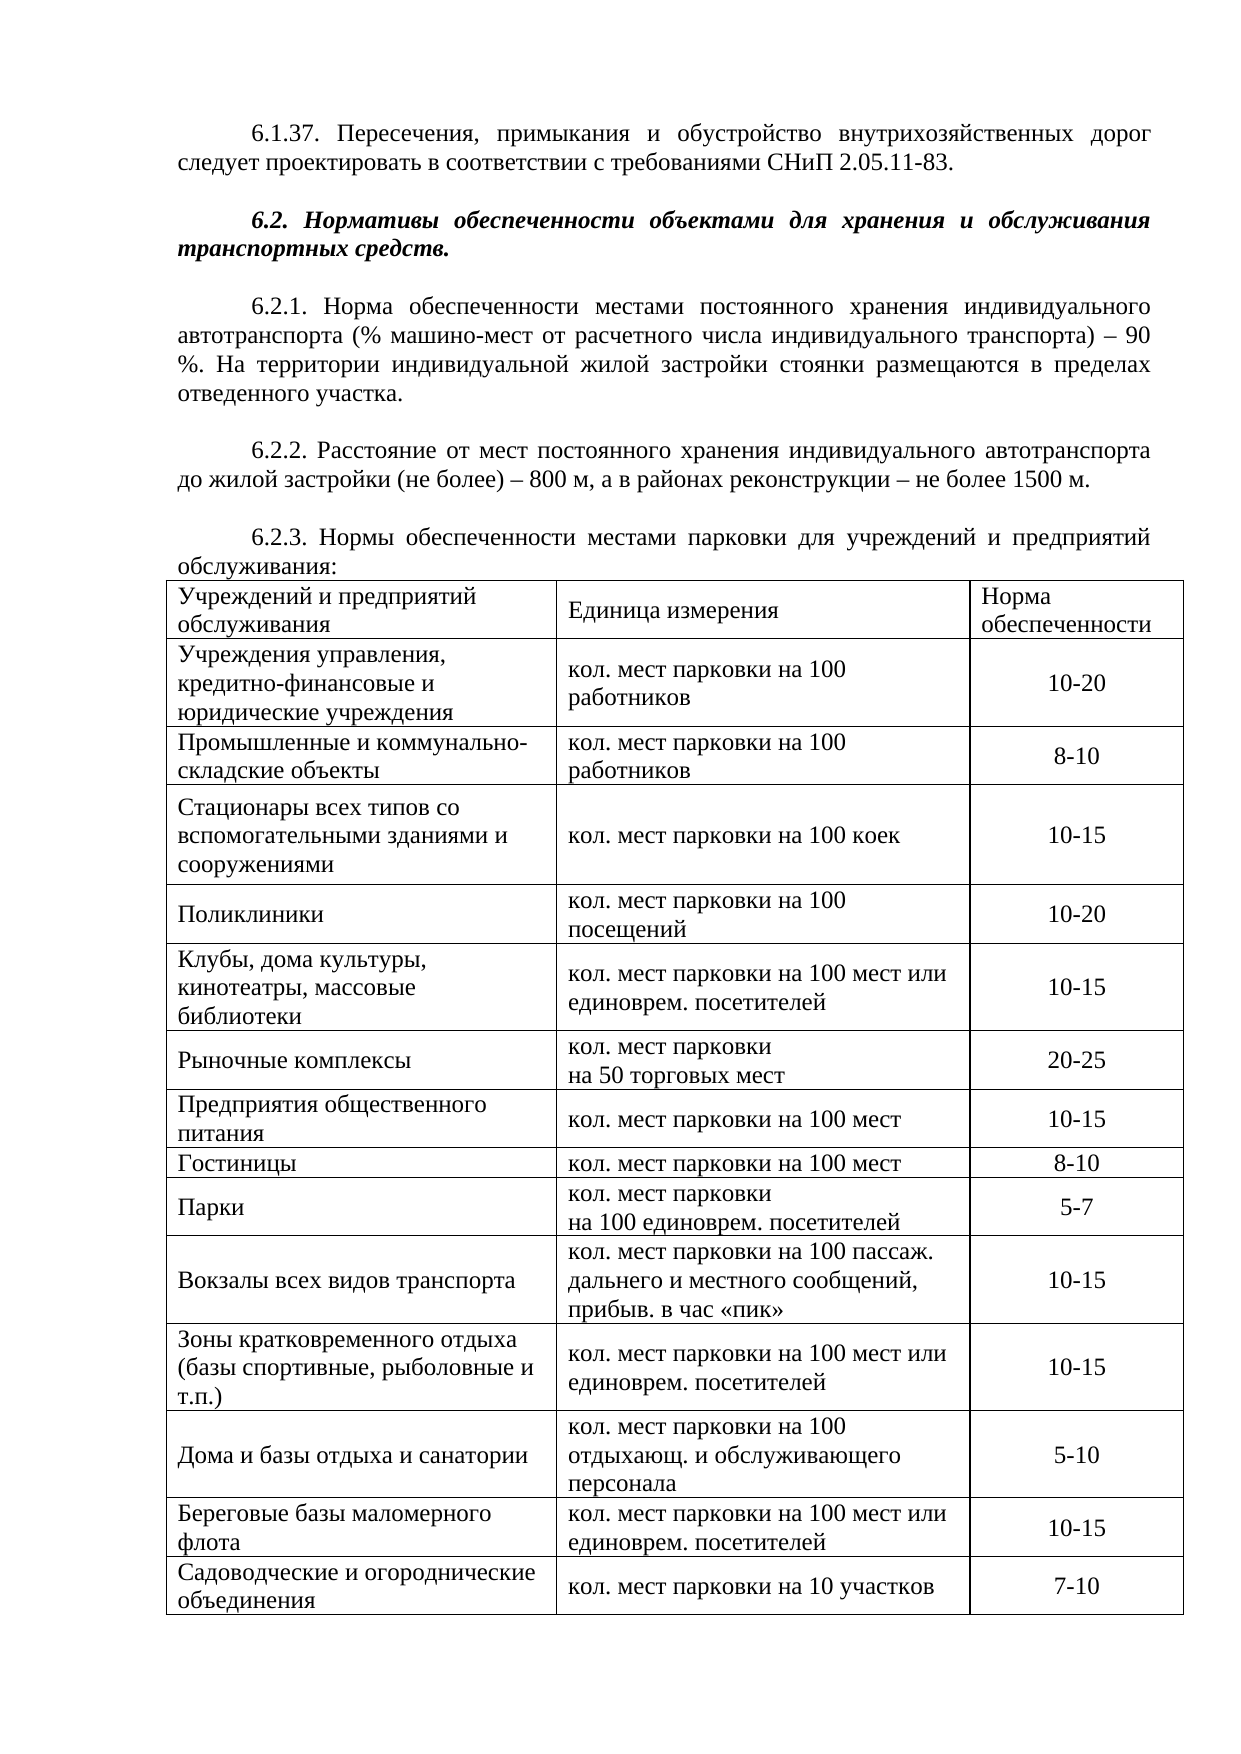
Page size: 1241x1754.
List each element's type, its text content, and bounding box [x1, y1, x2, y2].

table_header Норма обеспеченности [971, 581, 1183, 638]
table_cell Поликлиники [167, 885, 556, 943]
table_cell кол. мест парковки на 100 работников [557, 727, 969, 784]
table_cell кол. мест парковки на 100 мест или единоврем. посетителей [557, 944, 969, 1030]
table_cell кол. мест парковки на 100 единоврем. посетителей [557, 1178, 969, 1235]
table_cell 7-10 [971, 1557, 1183, 1614]
table_cell Предприятия общественного питания [167, 1090, 556, 1147]
table_cell кол. мест парковки на 100 мест или единоврем. посетителей [557, 1498, 969, 1556]
text 6.2.2. Расстояние от мест постоянного хранения индивидуального автотранспорта до жилой застройки (не более) – 800 м, а в районах реконструкции – не более 1500 м. [177, 436, 1152, 493]
table_cell 10-15 [971, 944, 1183, 1030]
table_header Учреждений и предприятий обслуживания [167, 581, 556, 638]
table_cell кол. мест парковки на 100 пассаж. дальнего и местного сообщений, прибыв. в час «пик» [557, 1236, 969, 1323]
table_cell 5-10 [971, 1411, 1183, 1497]
text 6.2. Нормативы обеспеченности объектами для хранения и обслуживания транспортных средств. [177, 205, 1152, 262]
table_cell 10-15 [971, 1324, 1183, 1410]
table_cell Парки [167, 1178, 556, 1235]
table_cell 20-25 [971, 1031, 1183, 1088]
table_cell кол. мест парковки на 10 участков [557, 1557, 969, 1614]
table_cell 10-20 [971, 885, 1183, 943]
table_cell 10-15 [971, 1090, 1183, 1147]
table_cell кол. мест парковки на 100 мест [557, 1148, 969, 1177]
table_cell Береговые базы маломерного флота [167, 1498, 556, 1556]
text 6.2.3. Нормы обеспеченности местами парковки для учреждений и предприятий обслуживания: [177, 522, 1152, 580]
table_cell кол. мест парковки на 50 торговых мест [557, 1031, 969, 1088]
table_cell Зоны кратковременного отдыха (базы спортивные, рыболовные и т.п.) [167, 1324, 556, 1410]
table_cell Стационары всех типов со вспомогательными зданиями и сооружениями [167, 785, 556, 884]
table_cell Дома и базы отдыха и санатории [167, 1411, 556, 1497]
text 6.2.1. Норма обеспеченности местами постоянного хранения индивидуального автотранспорта (% машино-мест от расчетного числа индивидуального транспорта) – 90 %. На территории индивидуальной жилой застройки стоянки размещаются в пределах отведенного участка. [177, 291, 1152, 406]
table_cell 10-20 [971, 639, 1183, 726]
table_cell 10-15 [971, 785, 1183, 884]
table_cell 10-15 [971, 1236, 1183, 1323]
table_cell 5-7 [971, 1178, 1183, 1235]
table_cell 8-10 [971, 727, 1183, 784]
table_cell кол. мест парковки на 100 отдыхающ. и обслуживающего персонала [557, 1411, 969, 1497]
table_cell кол. мест парковки на 100 посещений [557, 885, 969, 943]
table_cell Вокзалы всех видов транспорта [167, 1236, 556, 1323]
table_cell кол. мест парковки на 100 работников [557, 639, 969, 726]
table_cell 10-15 [971, 1498, 1183, 1556]
table_cell кол. мест парковки на 100 коек [557, 785, 969, 884]
table_cell Гостиницы [167, 1148, 556, 1177]
table_cell 8-10 [971, 1148, 1183, 1177]
table_cell кол. мест парковки на 100 мест или единоврем. посетителей [557, 1324, 969, 1410]
table_cell кол. мест парковки на 100 мест [557, 1090, 969, 1147]
table_cell Клубы, дома культуры, кинотеатры, массовые библиотеки [167, 944, 556, 1030]
table_cell Учреждения управления, кредитно-финансовые и юридические учреждения [167, 639, 556, 726]
table_cell Рыночные комплексы [167, 1031, 556, 1088]
table_header Единица измерения [557, 581, 969, 638]
text 6.1.37. Пересечения, примыкания и обустройство внутрихозяйственных дорог следует проектировать в соответствии с требованиями СНиП 2.05.11-83. [177, 118, 1152, 176]
table_cell Садоводческие и огороднические объединения [167, 1557, 556, 1614]
table_cell Промышленные и коммунально-складские объекты [167, 727, 556, 784]
